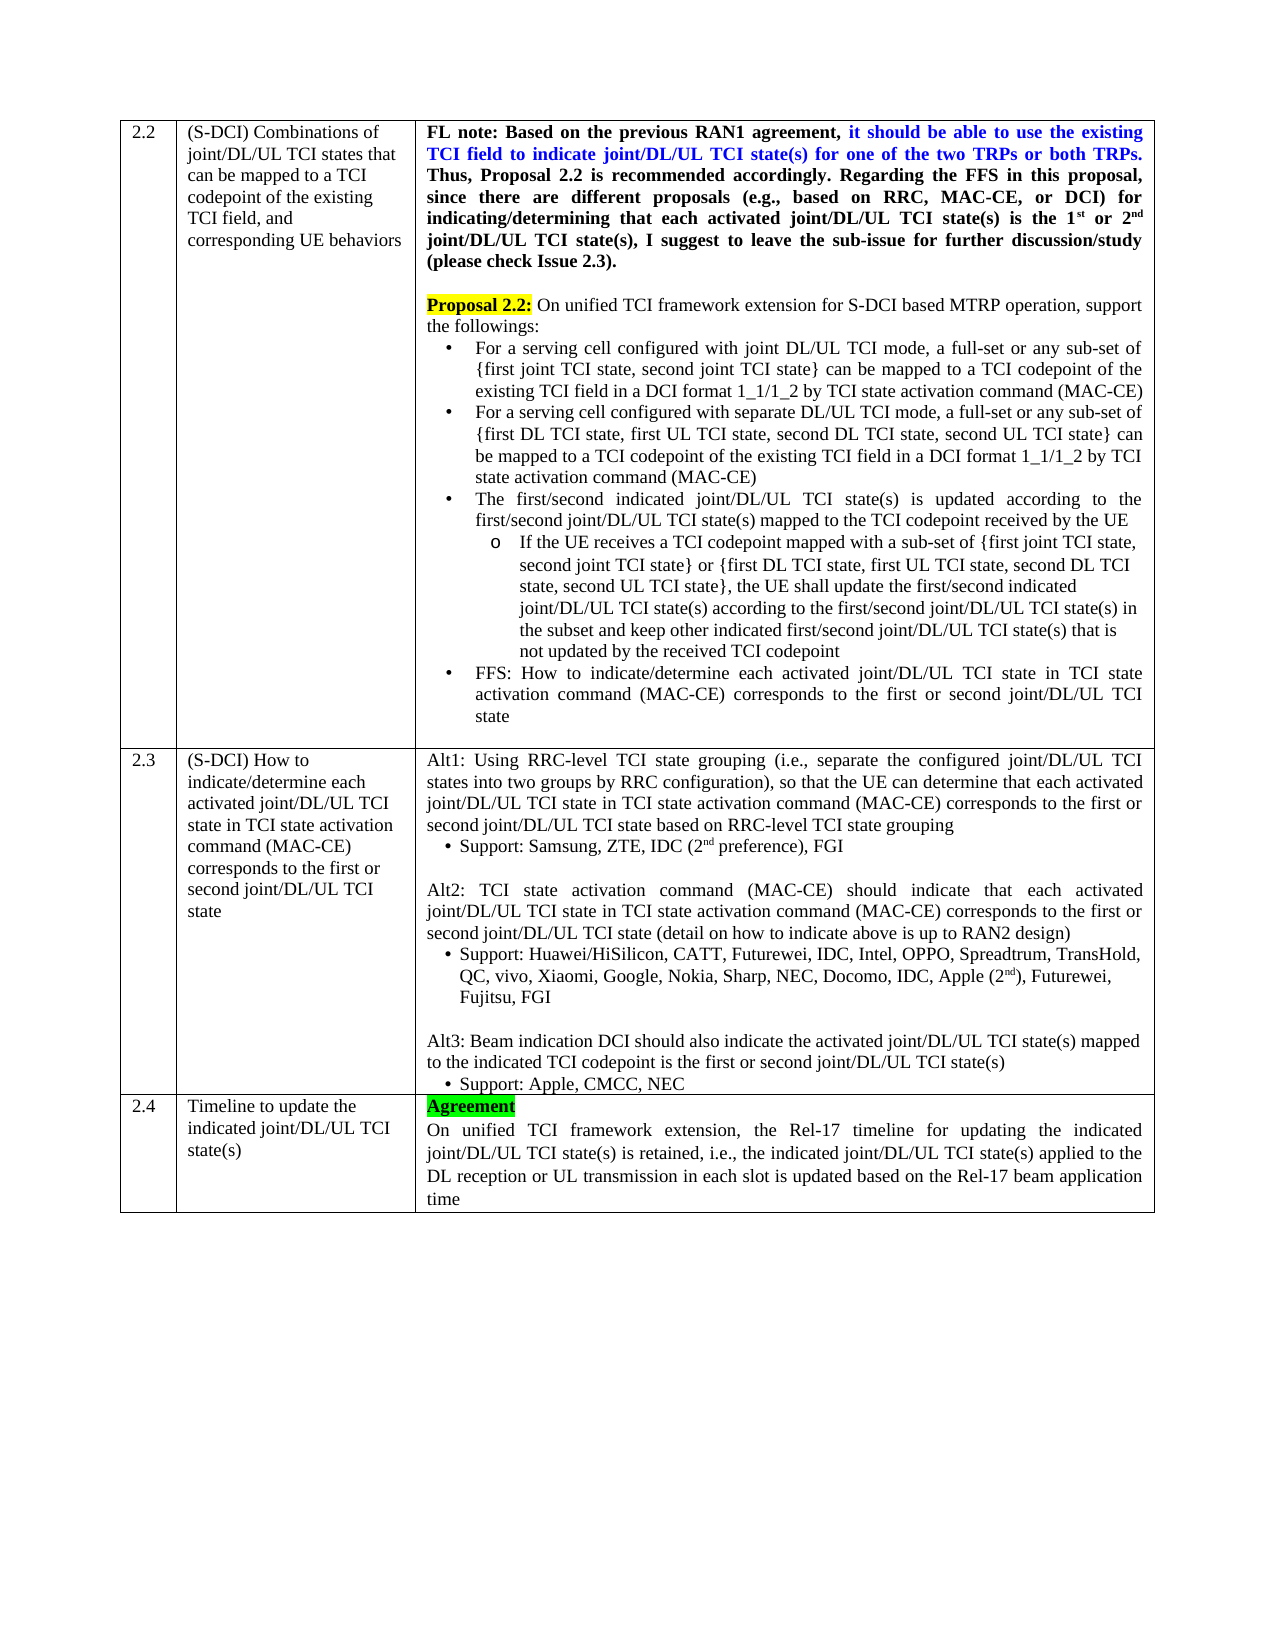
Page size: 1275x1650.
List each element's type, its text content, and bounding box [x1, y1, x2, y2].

table_cell (S-DCI) How to indicate/determine each activated joint/DL/UL TCI state in TCI state activation command (MAC-CE) corresponds to the first or second joint/DL/UL TCI state [177, 749, 415, 1094]
table_cell (S-DCI) Combinations of joint/DL/UL TCI states that can be mapped to a TCI codepoint of the existing TCI field, and corresponding UE behaviors [177, 121, 415, 748]
table_cell 2.4 [121, 1095, 176, 1212]
table_cell Alt1: Using RRC-level TCI state grouping (i.e., separate the configured joint/DL/UL TCI states into two groups by RRC configuration), so that the UE can determine that each activated joint/DL/UL TCI state in TCI state activation command (MAC-CE) corresponds to the first or second joint/DL/UL TCI state based on RRC-level TCI state grouping Support: Samsung, ZTE, IDC (2nd preference), FGI Alt2: TCI state activation command (MAC-CE) should indicate that each activated joint/DL/UL TCI state in TCI state activation command (MAC-CE) corresponds to the first or second joint/DL/UL TCI state (detail on how to indicate above is up to RAN2 design) Support: Huawei/HiSilicon, CATT, Futurewei, IDC, Intel, OPPO, Spreadtrum, TransHold, QC, vivo, Xiaomi, Google, Nokia, Sharp, NEC, Docomo, IDC, Apple (2nd), Futurewei, Fujitsu, FGI Alt3: Beam indication DCI should also indicate the activated joint/DL/UL TCI state(s) mapped to the indicated TCI codepoint is the first or second joint/DL/UL TCI state(s) Support: Apple, CMCC, NEC [416, 749, 1154, 1094]
table_cell Agreement On unified TCI framework extension, the Rel-17 timeline for updating the indicated joint/DL/UL TCI state(s) is retained, i.e., the indicated joint/DL/UL TCI state(s) applied to the DL reception or UL transmission in each slot is updated based on the Rel-17 beam application time [416, 1095, 1154, 1212]
table_cell 2.3 [121, 749, 176, 1094]
table_cell FL note: Based on the previous RAN1 agreement, it should be able to use the existing TCI field to indicate joint/DL/UL TCI state(s) for one of the two TRPs or both TRPs. Thus, Proposal 2.2 is recommended accordingly. Regarding the FFS in this proposal, since there are different proposals (e.g., based on RRC, MAC-CE, or DCI) for indicating/determining that each activated joint/DL/UL TCI state(s) is the 1st or 2nd joint/DL/UL TCI state(s), I suggest to leave the sub-issue for further discussion/study (please check Issue 2.3). Proposal 2.2: On unified TCI framework extension for S-DCI based MTRP operation, support the followings: For a serving cell configured with joint DL/UL TCI mode, a full-set or any sub-set of {first joint TCI state, second joint TCI state} can be mapped to a TCI codepoint of the existing TCI field in a DCI format 1_1/1_2 by TCI state activation command (MAC-CE) For a serving cell configured with separate DL/UL TCI mode, a full-set or any sub-set of {first DL TCI state, first UL TCI state, second DL TCI state, second UL TCI state} can be mapped to a TCI codepoint of the existing TCI field in a DCI format 1_1/1_2 by TCI state activation command (MAC-CE) The first/second indicated joint/DL/UL TCI state(s) is updated according to the first/second joint/DL/UL TCI state(s) mapped to the TCI codepoint received by the UE If the UE receives a TCI codepoint mapped with a sub-set of {first joint TCI state, second joint TCI state} or {first DL TCI state, first UL TCI state, second DL TCI state, second UL TCI state}, the UE shall update the first/second indicated joint/DL/UL TCI state(s) according to the first/second joint/DL/UL TCI state(s) in the subset and keep other indicated first/second joint/DL/UL TCI state(s) that is not updated by the received TCI codepoint FFS: How to indicate/determine each activated joint/DL/UL TCI state in TCI state activation command (MAC-CE) corresponds to the first or second joint/DL/UL TCI state [416, 121, 1154, 748]
table_cell 2.2 [121, 121, 176, 748]
table_cell Timeline to update the indicated joint/DL/UL TCI state(s) [177, 1095, 415, 1212]
